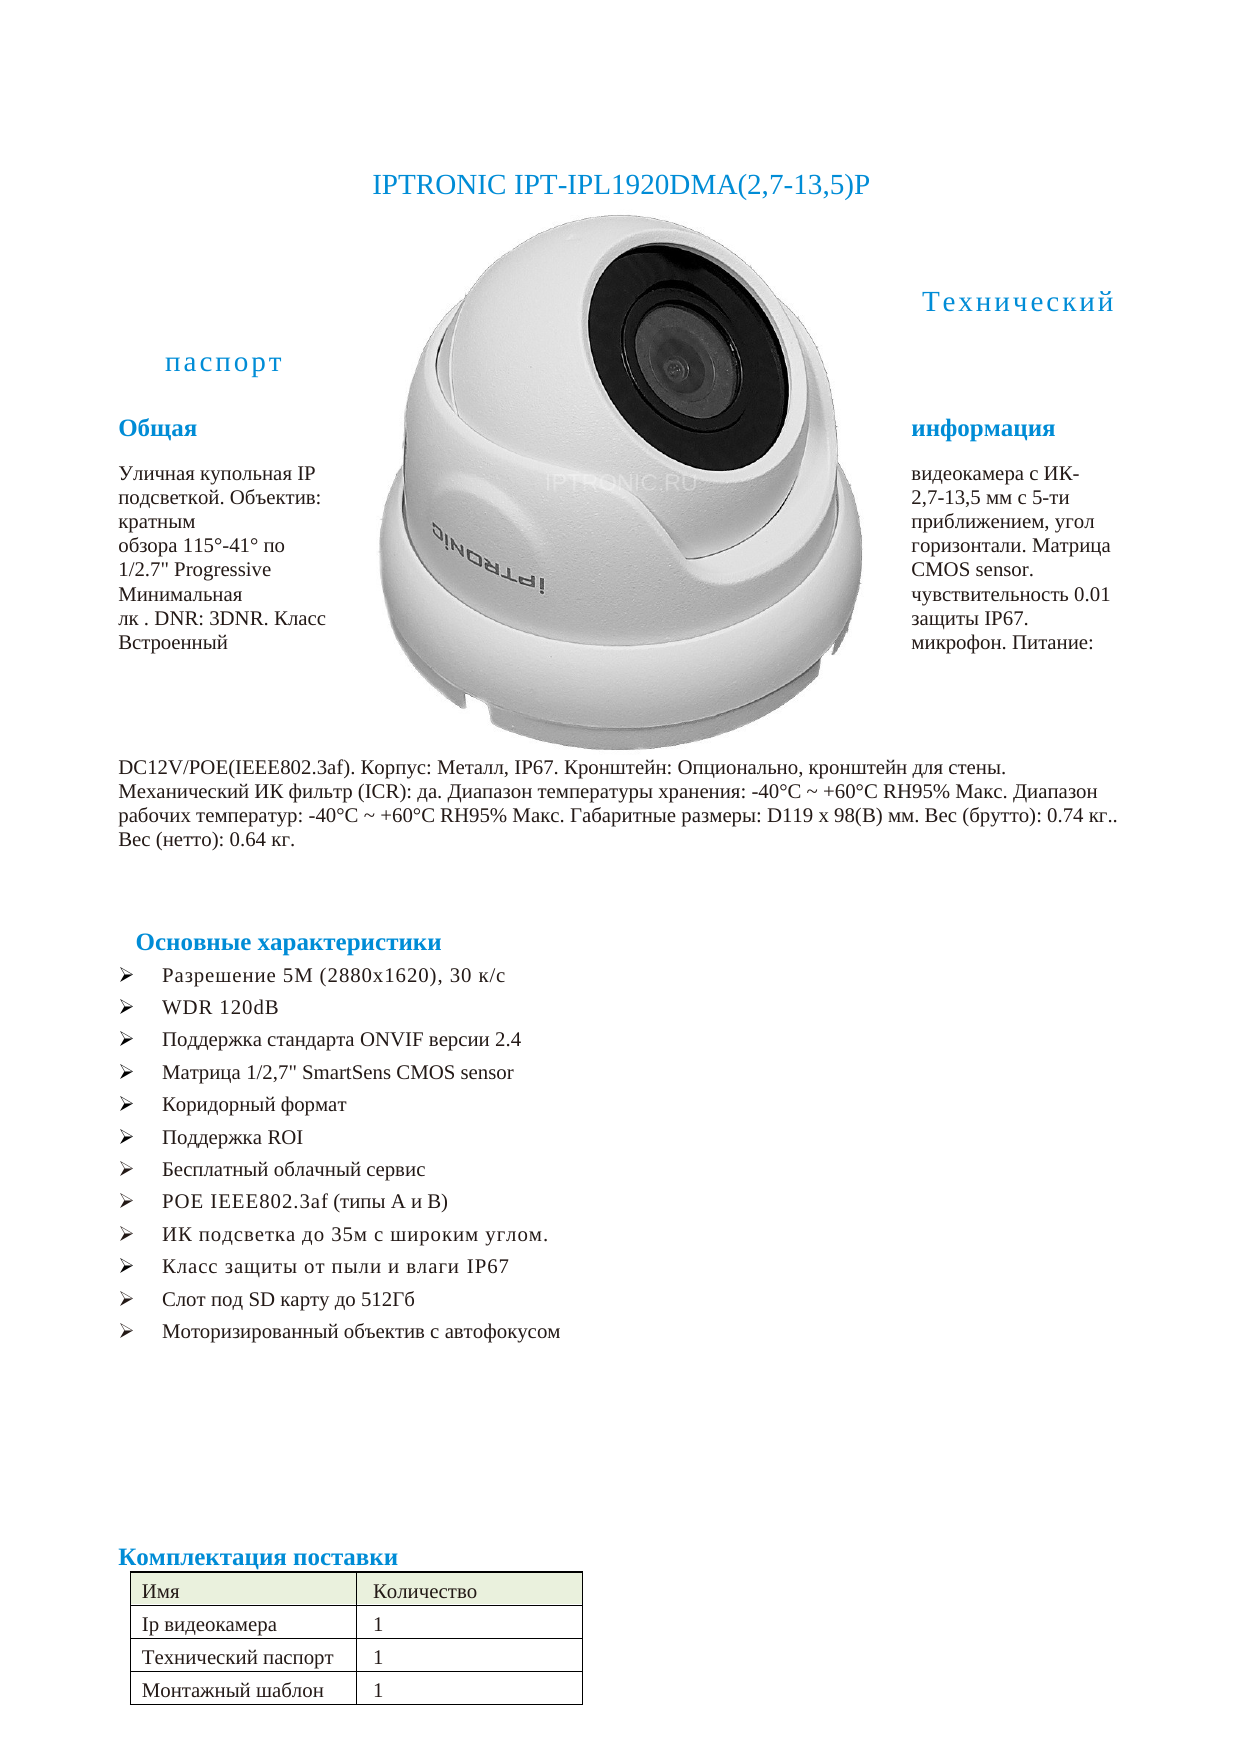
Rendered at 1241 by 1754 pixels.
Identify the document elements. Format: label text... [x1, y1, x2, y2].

picture [346, 209, 893, 755]
list Моторизированный объектив с автофокусом [118, 1313, 585, 1345]
table_header Имя [131, 1573, 356, 1604]
list Поддержка стандарта ONVIF версии 2.4 [118, 1021, 585, 1053]
list ИК подсветка до 35м с широким углом. [118, 1215, 585, 1248]
text IPTRONIC IPT-IPL1920DMA(2,7-13,5)P [118, 148, 1124, 208]
text Комплектация поставки [118, 1539, 585, 1571]
list Слот под SD карту до 512Гб [118, 1280, 585, 1313]
text Общая информация [118, 384, 346, 442]
table_cell 1 [357, 1639, 582, 1671]
table_cell Ip видеокамера [131, 1606, 356, 1638]
text Технический паспорт [893, 266, 1124, 384]
list WDR 120dB [118, 989, 585, 1021]
list POE IEEE802.3af (типы А и В) [118, 1183, 585, 1215]
list Коридорный формат [118, 1086, 585, 1118]
text Основные характеристики [135, 928, 585, 956]
table_cell Монтажный шаблон [131, 1672, 356, 1704]
text Общая информация [893, 384, 1124, 442]
list Разрешение 5М (2880х1620), 30 к/с [118, 956, 585, 989]
table_header Количество [357, 1573, 582, 1604]
list Матрица 1/2,7" SmartSens CMOS sensor [118, 1053, 585, 1086]
table_cell 1 [357, 1672, 582, 1704]
text Технический паспорт [118, 266, 346, 384]
text Уличная купольная IP видеокамера с ИК-подсветкой. Объектив: 2,7-13,5 мм с 5-ти кратным приближением, угол обзора 115°-41° по горизонтали. Матрица 1/2.7" Progressive CMOS sensor. Минимальная чувствительность 0.01 лк . DNR: 3DNR. Класс защиты IP67. Встроенный микрофон. Питание: DC12V/POE(IEEE802.3af). Корпус: Металл, IP67. Кронштейн: Опционально, кронштейн для стены. Механический ИК фильтр (ICR): да. Диапазон температуры хранения: -40°С ~ +60°С RH95% Макс. Диапазон рабочих температур: -40°С ~ +60°С RH95% Макс. Габаритные размеры: D119 x 98(В) мм. Вес (брутто): 0.74 кг.. Вес (нетто): 0.64 кг. [118, 442, 1122, 851]
list Поддержка ROI [118, 1118, 585, 1151]
table_cell 1 [357, 1606, 582, 1638]
table_cell Технический паспорт [131, 1639, 356, 1671]
list Бесплатный облачный сервис [118, 1151, 585, 1183]
list Класс защиты от пыли и влаги IP67 [118, 1248, 585, 1280]
